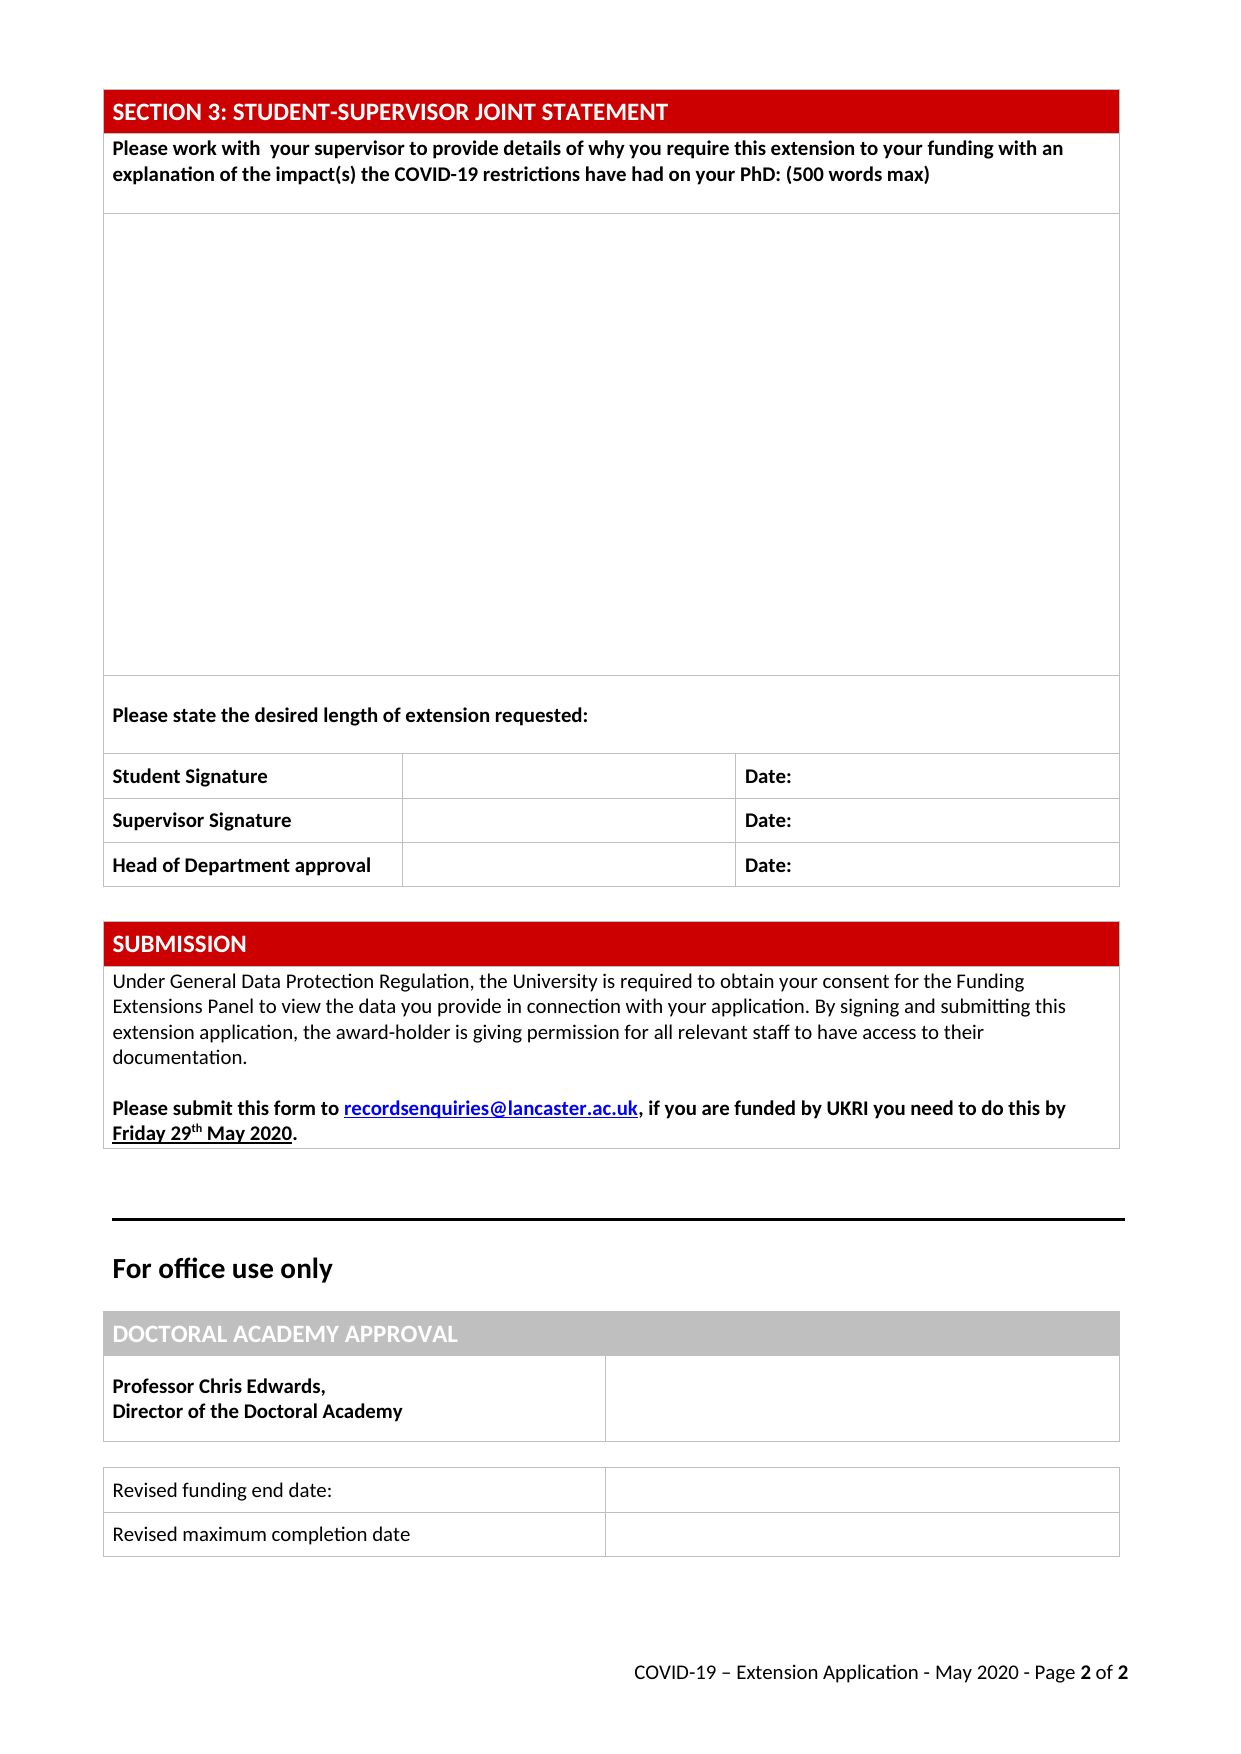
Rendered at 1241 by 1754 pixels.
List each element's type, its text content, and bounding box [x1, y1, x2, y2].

table_cell Professor Chris Edwards, Director of the Doctoral Academy [104, 1356, 605, 1441]
table_header Revised funding end date: [104, 1468, 605, 1512]
table_cell [606, 1513, 1119, 1556]
table_cell SECTION 3: STUDENT-SUPERVISOR JOINT STATEMENT [104, 90, 1119, 133]
table_cell Under General Data Protection Regulation, the University is required to obtain your consent for the Funding Extensions Panel to view the data you provide in connection with your application. By signing and submitting this extension application, the award-holder is giving permission for all relevant staff to have access to their documentation. Please submit this form to recordsenquiries@lancaster.ac.uk, if you are funded by UKRI you need to do this by Friday 29th May 2020. [104, 967, 1119, 1147]
table_cell [403, 799, 735, 842]
table_cell [606, 1356, 1119, 1441]
table_cell Head of Department approval [104, 843, 402, 886]
table_header [606, 1468, 1119, 1512]
table_cell Date: [736, 799, 1119, 842]
table_cell Please state the desired length of extension requested: [104, 676, 1119, 753]
table_cell Date: [736, 843, 1119, 886]
table_cell Please work with your supervisor to provide details of why you require this extension to your funding with an explanation of the impact(s) the COVID-19 restrictions have had on your PhD: (500 words max) [104, 134, 1119, 213]
table_cell Revised maximum completion date [104, 1513, 605, 1556]
table_cell Student Signature [104, 754, 402, 798]
table_cell Supervisor Signature [104, 799, 402, 842]
table_cell [403, 843, 735, 886]
table_header SUBMISSION [104, 922, 1119, 966]
table_cell [403, 754, 735, 798]
table_cell [104, 214, 1119, 674]
table_cell Date: [736, 754, 1119, 798]
table_header DOCTORAL ACADEMY APPROVAL [104, 1312, 1119, 1355]
text For office use only [112, 1250, 1128, 1286]
